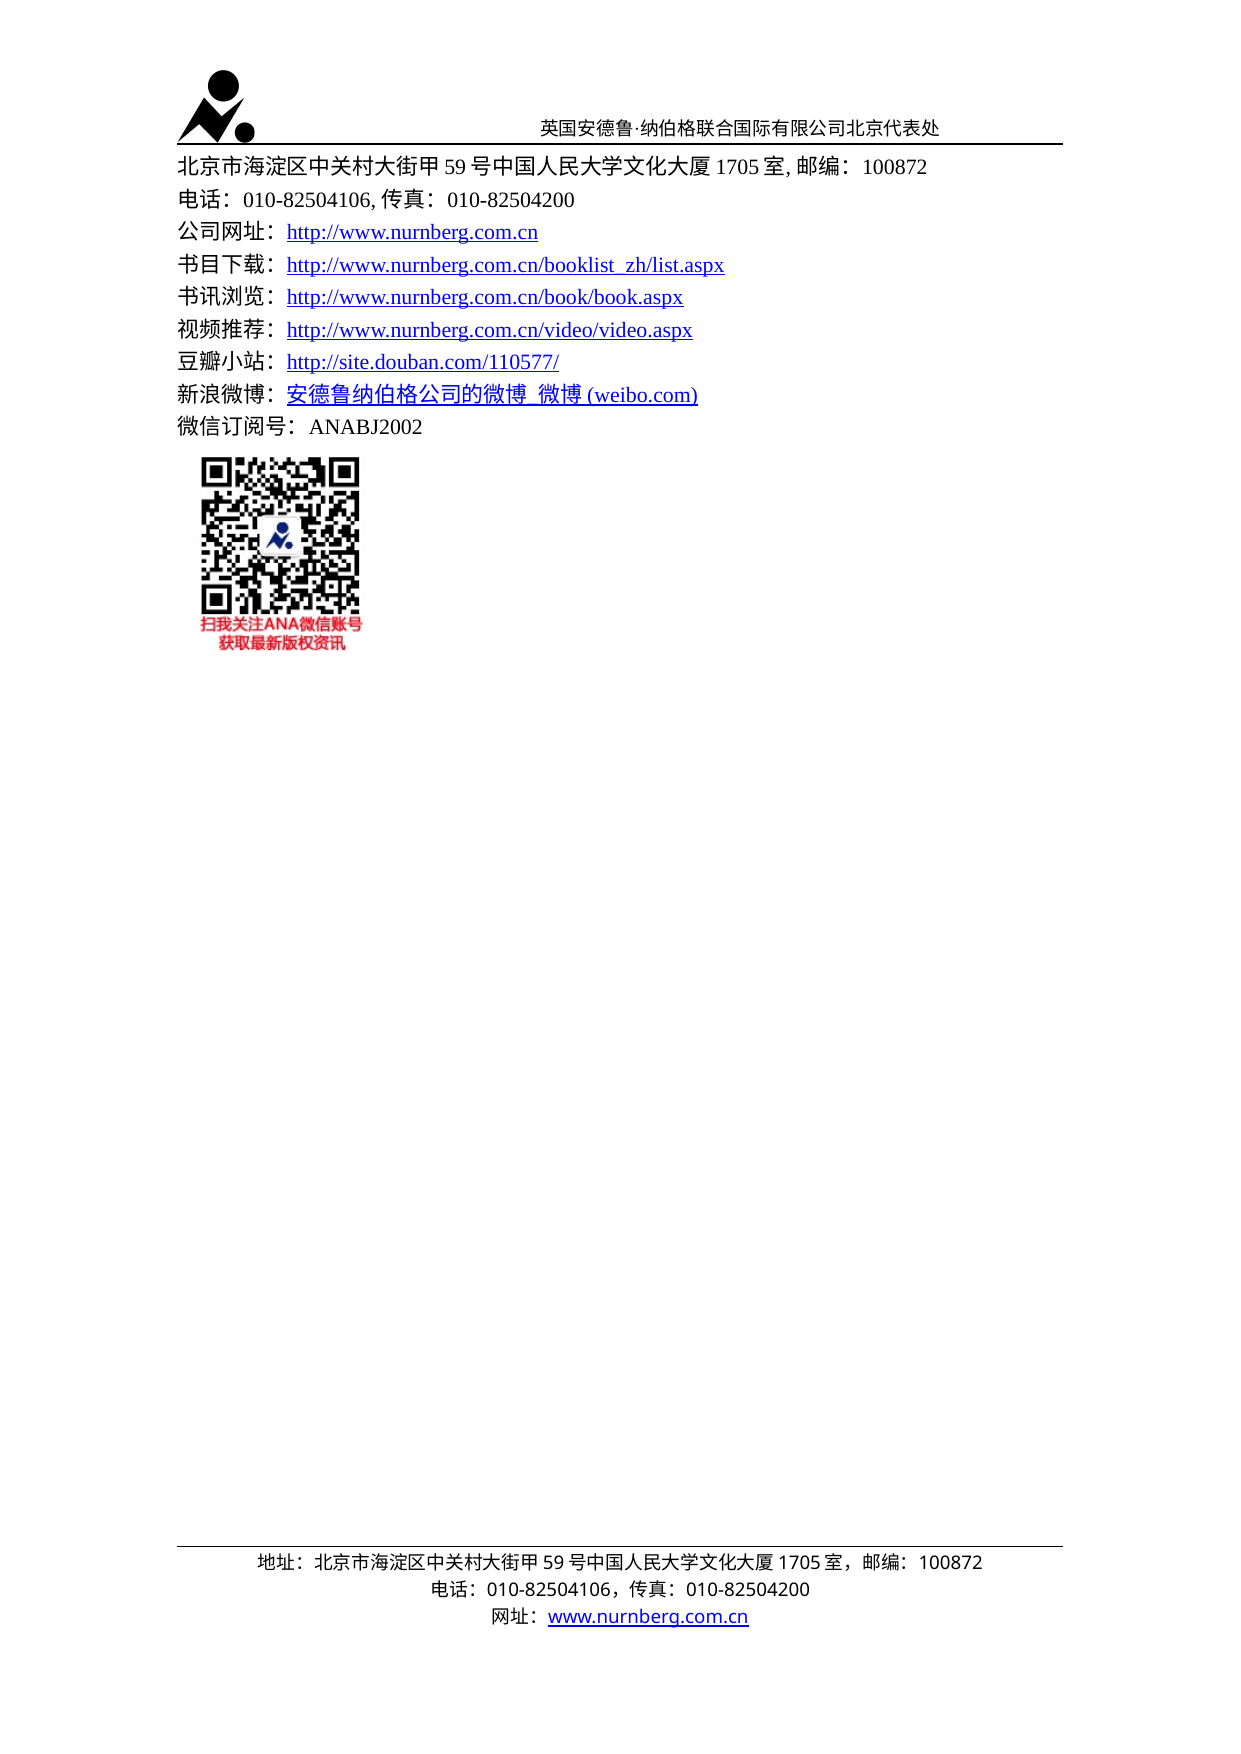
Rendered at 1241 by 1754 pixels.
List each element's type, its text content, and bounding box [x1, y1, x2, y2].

picture [182, 441, 380, 656]
text 书目下载：http://www.nurnberg.com.cn/booklist_zh/list.aspx [177, 246, 1063, 279]
text 豆瓣小站：http://site.douban.com/110577/ [177, 344, 1063, 376]
text 电话：010-82504106, 传真：010-82504200 [177, 181, 1063, 214]
text 微信订阅号：ANABJ2002 [308, 409, 1063, 441]
text 书讯浏览：http://www.nurnberg.com.cn/book/book.aspx [177, 279, 1063, 311]
picture [177, 70, 255, 143]
text 公司网址：http://www.nurnberg.com.cn [177, 214, 1063, 246]
text 北京市海淀区中关村大街甲59号中国人民大学文化大厦1705室, 邮编：100872 [177, 149, 1063, 181]
text 新浪微博：安德鲁纳伯格公司的微博_微博 (weibo.com) [177, 376, 1063, 409]
text 视频推荐：http://www.nurnberg.com.cn/video/video.aspx [177, 311, 1063, 344]
